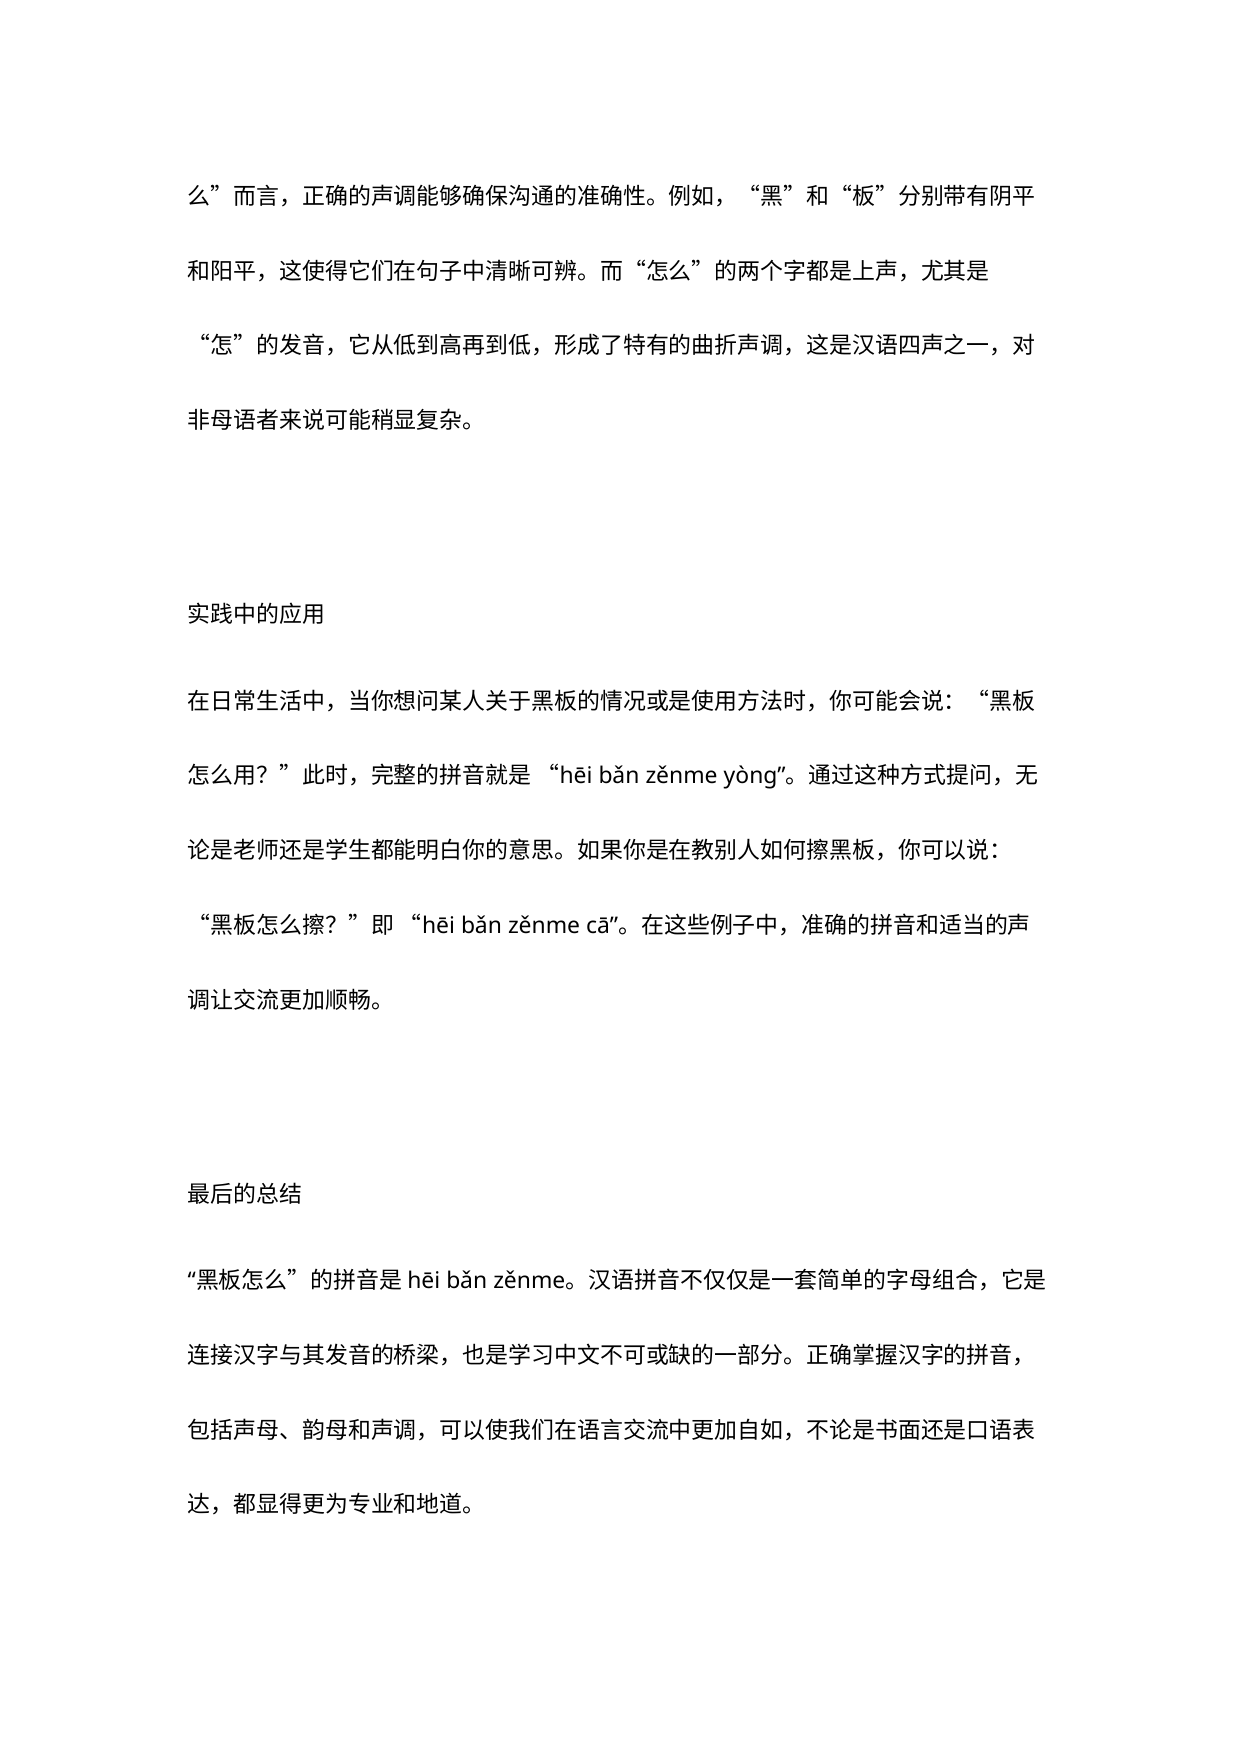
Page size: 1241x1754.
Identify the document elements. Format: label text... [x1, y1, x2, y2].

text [187, 162, 1053, 451]
text 在日常生活中，当你想问某人关于黑板的情况或是使用方法时，你可能会说：“黑板怎么用？”此时，完整的拼音就是 “hēi bǎn zěnme yòng”。通过这种方式提问，无论是老师还是学生都能明白你的意思。如果你是在教别人如何擦黑板，你可以说：“黑板怎么擦？”即 “hēi bǎn zěnme cā”。在这些例子中，准确的拼音和适当的声调让交流更加顺畅。 [187, 667, 1053, 1031]
text “黑板怎么”的拼音是 hēi bǎn zěnme。汉语拼音不仅仅是一套简单的字母组合，它是连接汉字与其发音的桥梁，也是学习中文不可或缺的一部分。正确掌握汉字的拼音，包括声母、韵母和声调，可以使我们在语言交流中更加自如，不论是书面还是口语表达，都显得更为专业和地道。 [187, 1246, 1053, 1536]
text 最后的总结 [187, 1160, 1053, 1225]
text 实践中的应用 [187, 580, 1053, 645]
